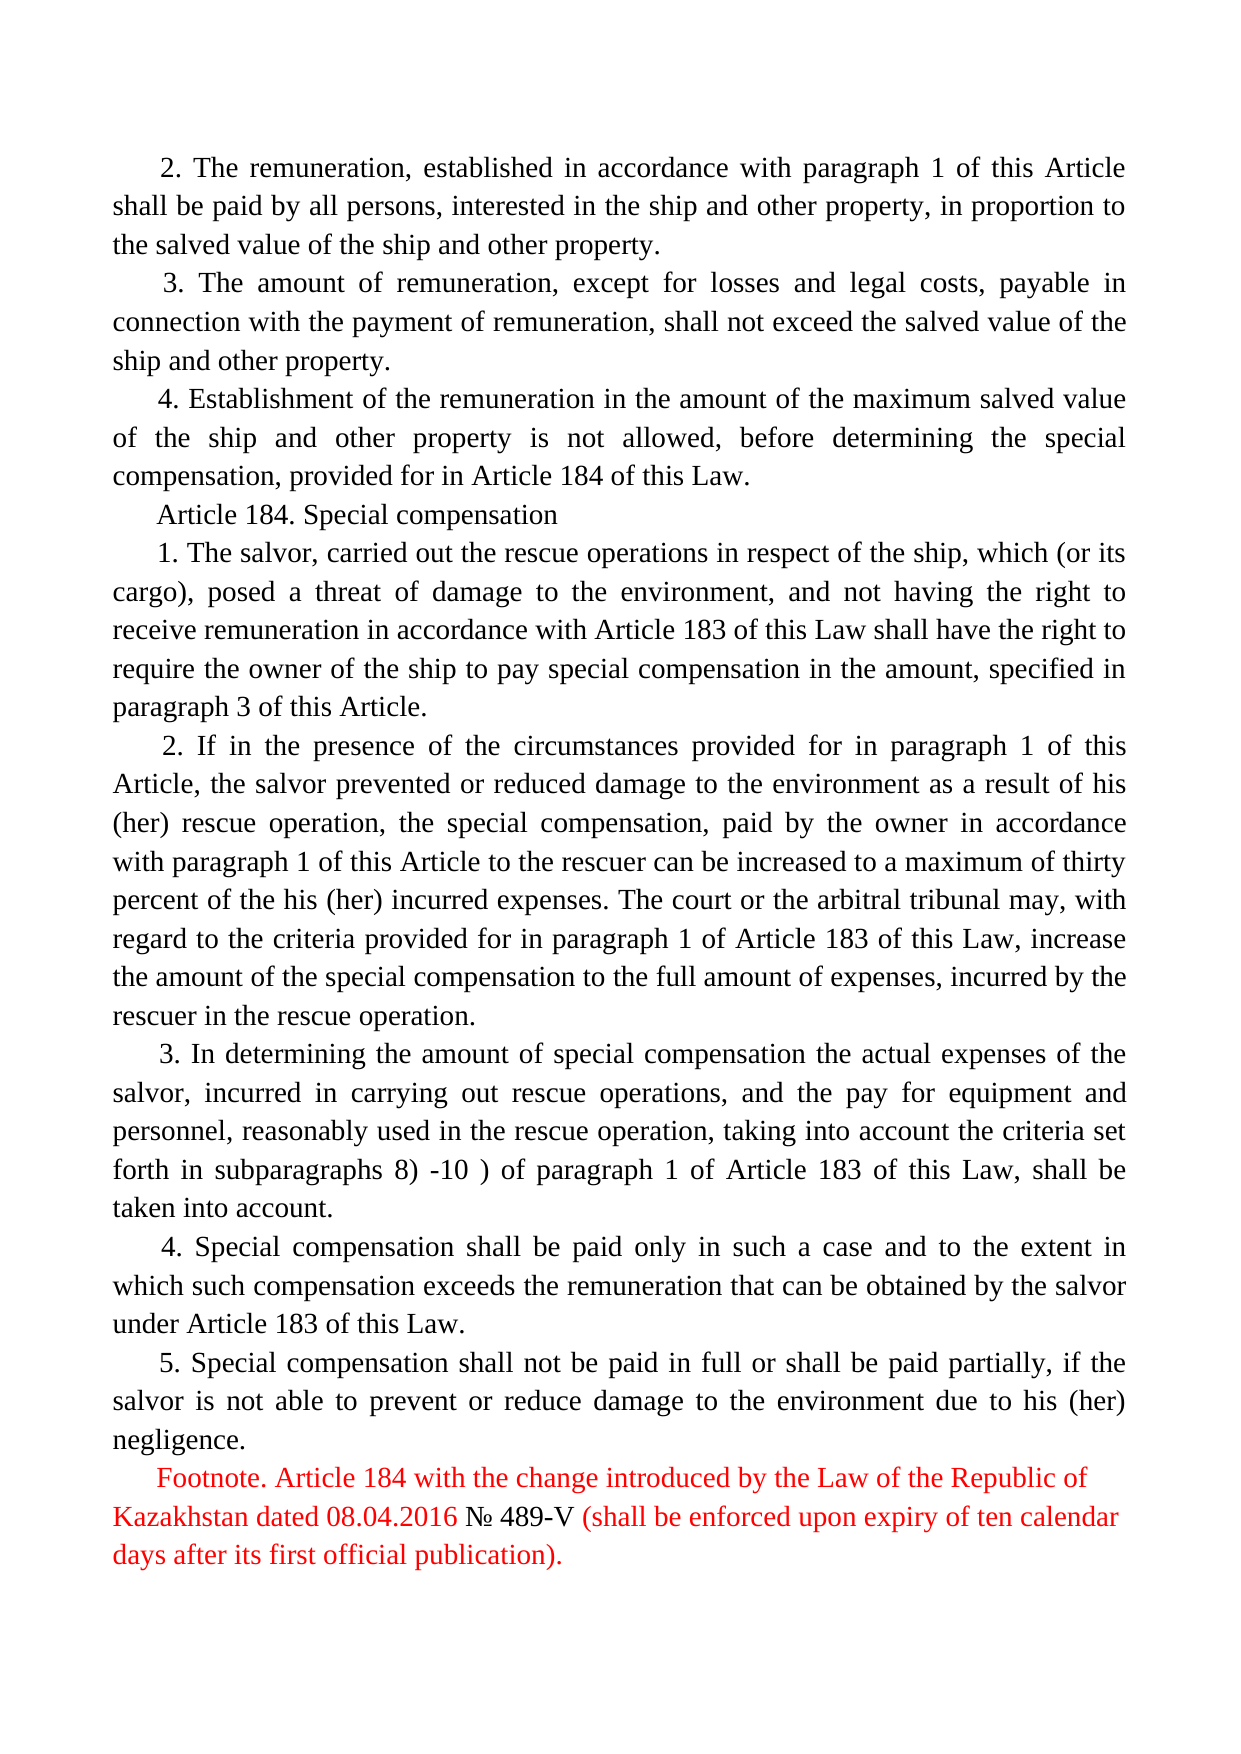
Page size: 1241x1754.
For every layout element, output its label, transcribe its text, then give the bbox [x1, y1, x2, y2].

text Footnote. Article 184 with the change introduced by the Law of the Republic of Kazakhstan dated 08.04.2016 № 489-V (shall be enforced upon expiry of ten calendar days after its first official publication). [112, 1460, 1128, 1601]
text 3. The amount of remuneration, except for losses and legal costs, payable in connection with the payment of remuneration, shall not exceed the salved value of the ship and other property. [112, 266, 1128, 376]
text 3. In determining the amount of special compensation the actual expenses of the salvor, incurred in carrying out rescue operations, and the pay for equipment and personnel, reasonably used in the rescue operation, taking into account the criteria set forth in subparagraphs 8) -10 ) of paragraph 1 of Article 183 of this Law, shall be taken into account. [112, 1036, 1128, 1224]
text 4. Special compensation shall be paid only in such a case and to the extent in which such compensation exceeds the remuneration that can be obtained by the salvor under Article 183 of this Law. [112, 1229, 1128, 1340]
text 5. Special compensation shall not be paid in full or shall be paid partially, if the salvor is not able to prevent or reduce damage to the environment due to his (her) negligence. [112, 1345, 1128, 1455]
text Article 184. Special compensation [112, 497, 1128, 530]
text 1. The salvor, carried out the rescue operations in respect of the ship, which (or its cargo), posed a threat of damage to the environment, and not having the right to receive remuneration in accordance with Article 183 of this Law shall have the right to require the owner of the ship to pay special compensation in the amount, specified in paragraph 3 of this Article. [112, 535, 1128, 723]
text 2. If in the presence of the circumstances provided for in paragraph 1 of this Article, the salvor prevented or reduced damage to the environment as a result of his (her) rescue operation, the special compensation, paid by the owner in accordance with paragraph 1 of this Article to the rescuer can be increased to a maximum of thirty percent of the his (her) incurred expenses. The court or the arbitral tribunal may, with regard to the criteria provided for in paragraph 1 of Article 183 of this Law, increase the amount of the special compensation to the full amount of expenses, incurred by the rescuer in the rescue operation. [112, 728, 1128, 1031]
text 4. Establishment of the remuneration in the amount of the maximum salved value of the ship and other property is not allowed, before determining the special compensation, provided for in Article 184 of this Law. [112, 381, 1128, 492]
text 2. The remuneration, established in accordance with paragraph 1 of this Article shall be paid by all persons, interested in the ship and other property, in proportion to the salved value of the ship and other property. [112, 150, 1128, 261]
